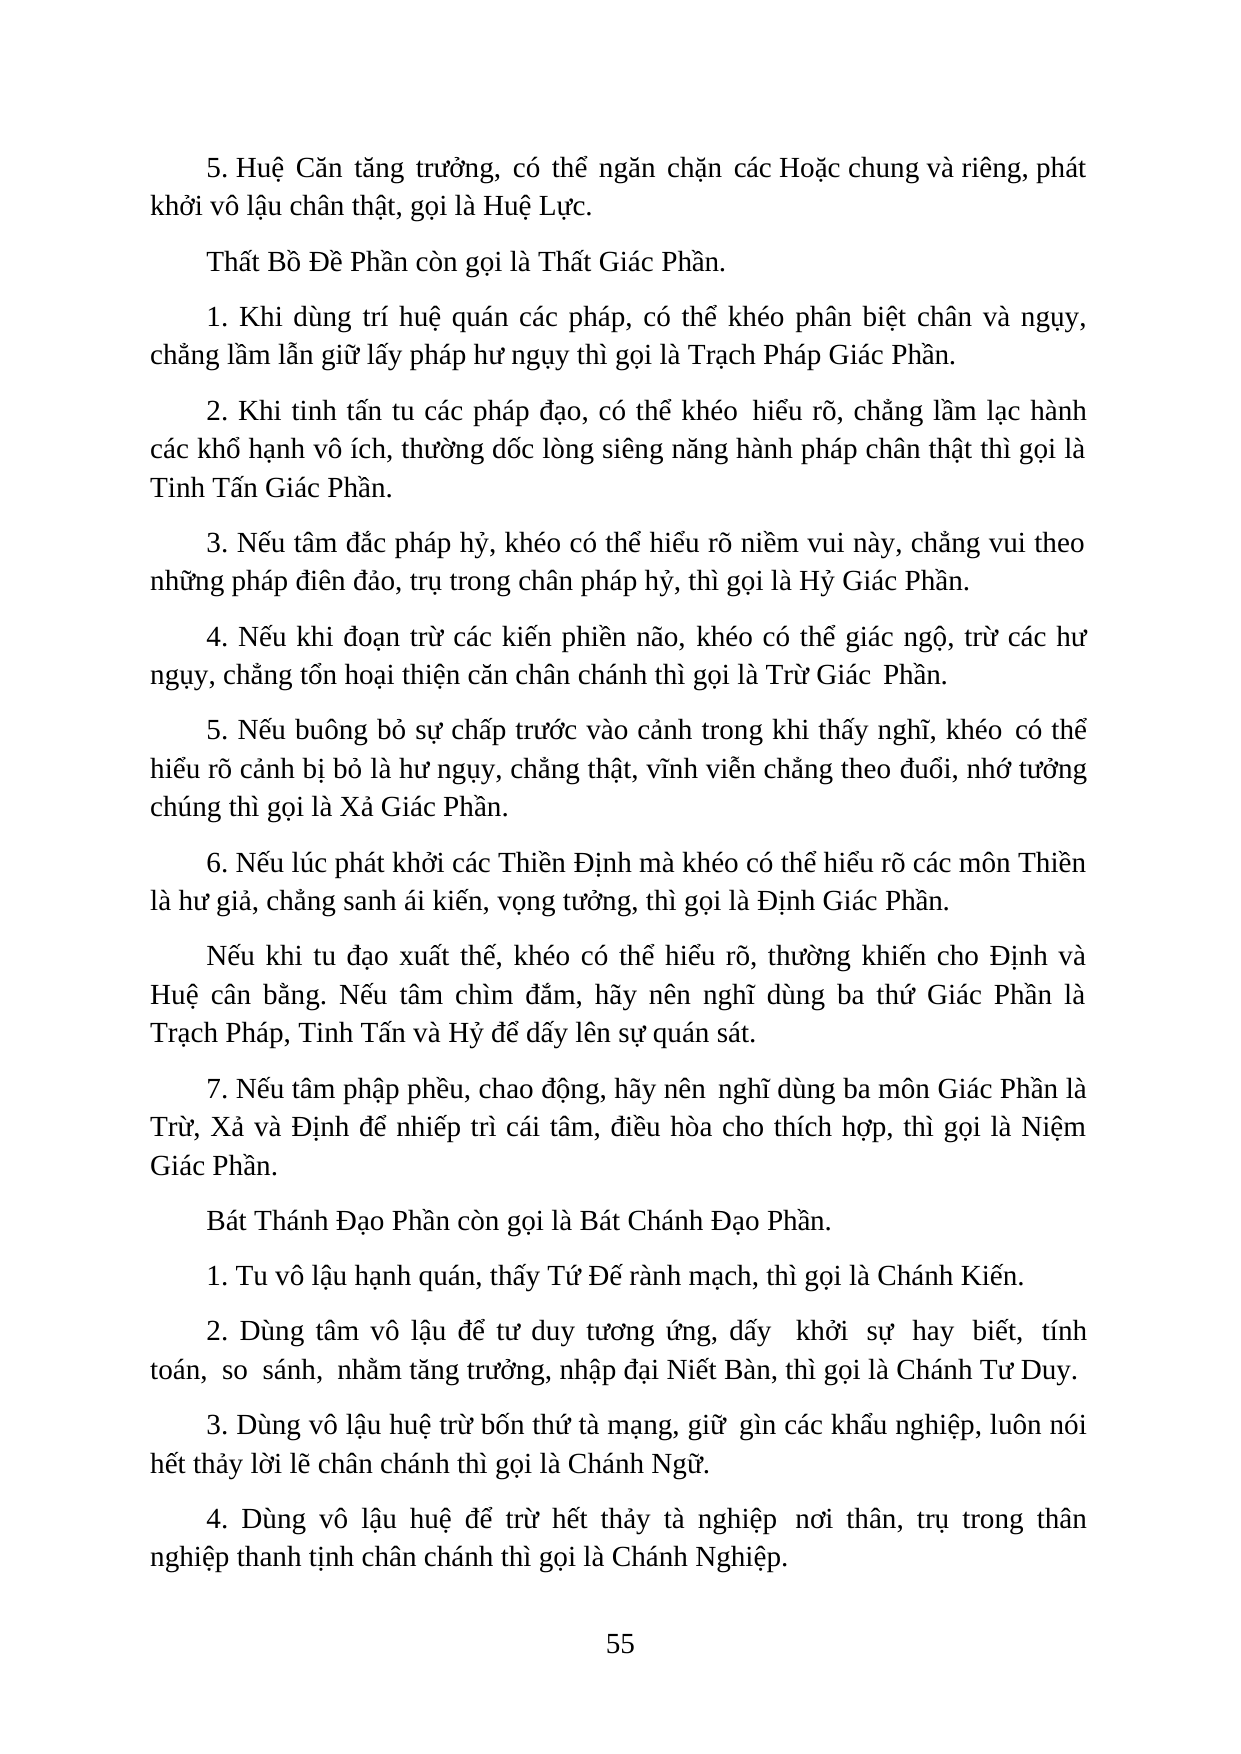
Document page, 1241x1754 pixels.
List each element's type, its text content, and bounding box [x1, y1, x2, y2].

list 1. Tu vô lậu hạnh quán, thấy Tứ Đế rành mạch, thì gọi là Chánh Kiến. [150, 1258, 1087, 1292]
text Bát Thánh Đạo Phần còn gọi là Bát Chánh Đạo Phần. [150, 1203, 1087, 1237]
list 5. Nếu buông bỏ sự chấp trước vào cảnh trong khi thấy nghĩ, khéo có thể hiểu rõ cảnh bị bỏ là hư ngụy, chẳng thật, vĩnh viễn chẳng theo đuổi, nhớ tưởng chúng thì gọi là Xả Giác Phần. [150, 712, 1087, 823]
list 2. Khi tinh tấn tu các pháp đạo, có thể khéo hiểu rõ, chẳng lầm lạc hành các khổ hạnh vô ích, thường dốc lòng siêng năng hành pháp chân thật thì gọi là Tinh Tấn Giác Phần. [150, 393, 1087, 503]
text Nếu khi tu đạo xuất thế, khéo có thể hiểu rõ, thường khiến cho Định và Huệ cân bằng. Nếu tâm chìm đắm, hãy nên nghĩ dùng ba thứ Giác Phần là Trạch Pháp, Tinh Tấn và Hỷ để dấy lên sự quán sát. [150, 938, 1087, 1049]
text Thất Bồ Đề Phần còn gọi là Thất Giác Phần. [150, 244, 1087, 277]
list 2. Dùng tâm vô lậu để tư duy tương ứng, dấy khởi sự hay biết, tính toán, so sánh, nhằm tăng trưởng, nhập đại Niết Bàn, thì gọi là Chánh Tư Duy. [150, 1313, 1087, 1386]
list 3. Dùng vô lậu huệ trừ bốn thứ tà mạng, giữ gìn các khẩu nghiệp, luôn nói hết thảy lời lẽ chân chánh thì gọi là Chánh Ngữ. [150, 1407, 1087, 1479]
list 6. Nếu lúc phát khởi các Thiền Định mà khéo có thể hiểu rõ các môn Thiền là hư giả, chẳng sanh ái kiến, vọng tưởng, thì gọi là Định Giác Phần. [150, 845, 1087, 917]
list 7. Nếu tâm phập phều, chao động, hãy nên nghĩ dùng ba môn Giác Phần là Trừ, Xả và Định để nhiếp trì cái tâm, điều hòa cho thích hợp, thì gọi là Niệm Giác Phần. [150, 1071, 1087, 1181]
list 5. Huệ Căn tăng trưởng, có thể ngăn chặn các Hoặc chung và riêng, phát khởi vô lậu chân thật, gọi là Huệ Lực. [150, 150, 1087, 222]
list 4. Dùng vô lậu huệ để trừ hết thảy tà nghiệp nơi thân, trụ trong thân nghiệp thanh tịnh chân chánh thì gọi là Chánh Nghiệp. [150, 1501, 1087, 1573]
list 3. Nếu tâm đắc pháp hỷ, khéo có thể hiểu rõ niềm vui này, chẳng vui theo những pháp điên đảo, trụ trong chân pháp hỷ, thì gọi là Hỷ Giác Phần. [150, 525, 1087, 597]
list 4. Nếu khi đoạn trừ các kiến phiền não, khéo có thể giác ngộ, trừ các hư ngụy, chẳng tổn hoại thiện căn chân chánh thì gọi là Trừ Giác Phần. [150, 619, 1087, 691]
list 1. Khi dùng trí huệ quán các pháp, có thể khéo phân biệt chân và ngụy, chẳng lầm lẫn giữ lấy pháp hư ngụy thì gọi là Trạch Pháp Giác Phần. [150, 299, 1087, 371]
